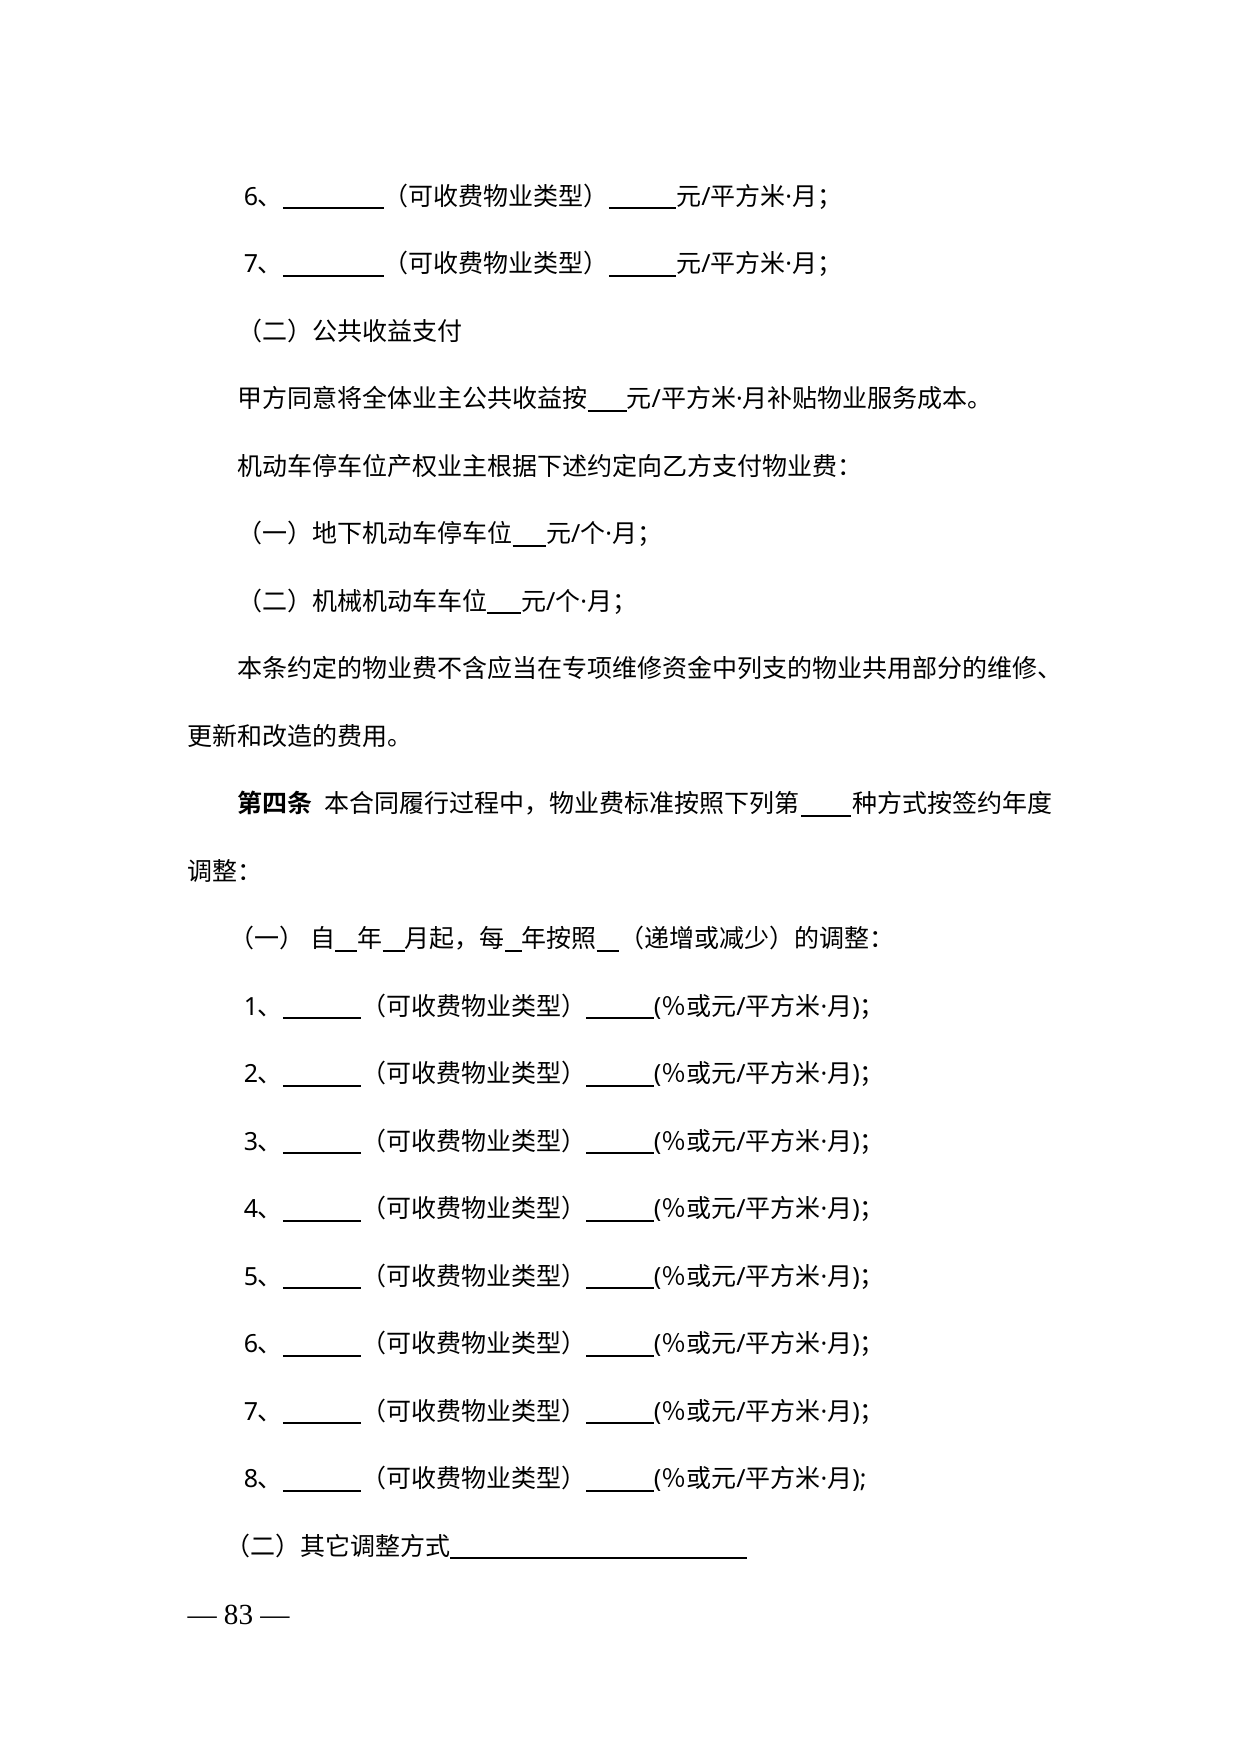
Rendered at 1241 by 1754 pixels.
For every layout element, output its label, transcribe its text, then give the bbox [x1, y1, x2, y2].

text 第四条 本合同履行过程中，物业费标准按照下列第 种方式按签约年度调整： [187, 768, 1053, 903]
text （二）其它调整方式 [187, 1511, 1053, 1578]
text 5、 （可收费物业类型） (％或元/平方米·月)； [187, 1241, 1053, 1308]
list （二）机械机动车车位 元/个·月； [187, 566, 1053, 633]
text 4、 （可收费物业类型） (％或元/平方米·月)； [187, 1173, 1053, 1241]
text 6、 （可收费物业类型） 元/平方米·月； [187, 161, 1053, 228]
text 机动车停车位产权业主根据下述约定向乙方支付物业费： [187, 431, 1053, 498]
text 2、 （可收费物业类型） (％或元/平方米·月)； [187, 1038, 1053, 1106]
list （一）地下机动车停车位 元/个·月； [187, 498, 1053, 566]
text 甲方同意将全体业主公共收益按 元/平方米·月补贴物业服务成本。 [187, 363, 1053, 431]
text 6、 （可收费物业类型） (％或元/平方米·月)； [187, 1308, 1053, 1376]
text （一） 自 年 月起，每 年按照 （递增或减少）的调整： [187, 903, 1053, 971]
text 7、 （可收费物业类型） (％或元/平方米·月)； [187, 1376, 1053, 1443]
text 1、 （可收费物业类型） (％或元/平方米·月)； [187, 971, 1053, 1038]
text 7、 （可收费物业类型） 元/平方米·月； [187, 228, 1053, 296]
text 本条约定的物业费不含应当在专项维修资金中列支的物业共用部分的维修、更新和改造的费用。 [187, 633, 1053, 768]
text 8、 （可收费物业类型） (％或元/平方米·月); [187, 1443, 1053, 1511]
text （二）公共收益支付 [187, 296, 1053, 363]
text 3、 （可收费物业类型） (％或元/平方米·月)； [187, 1106, 1053, 1173]
